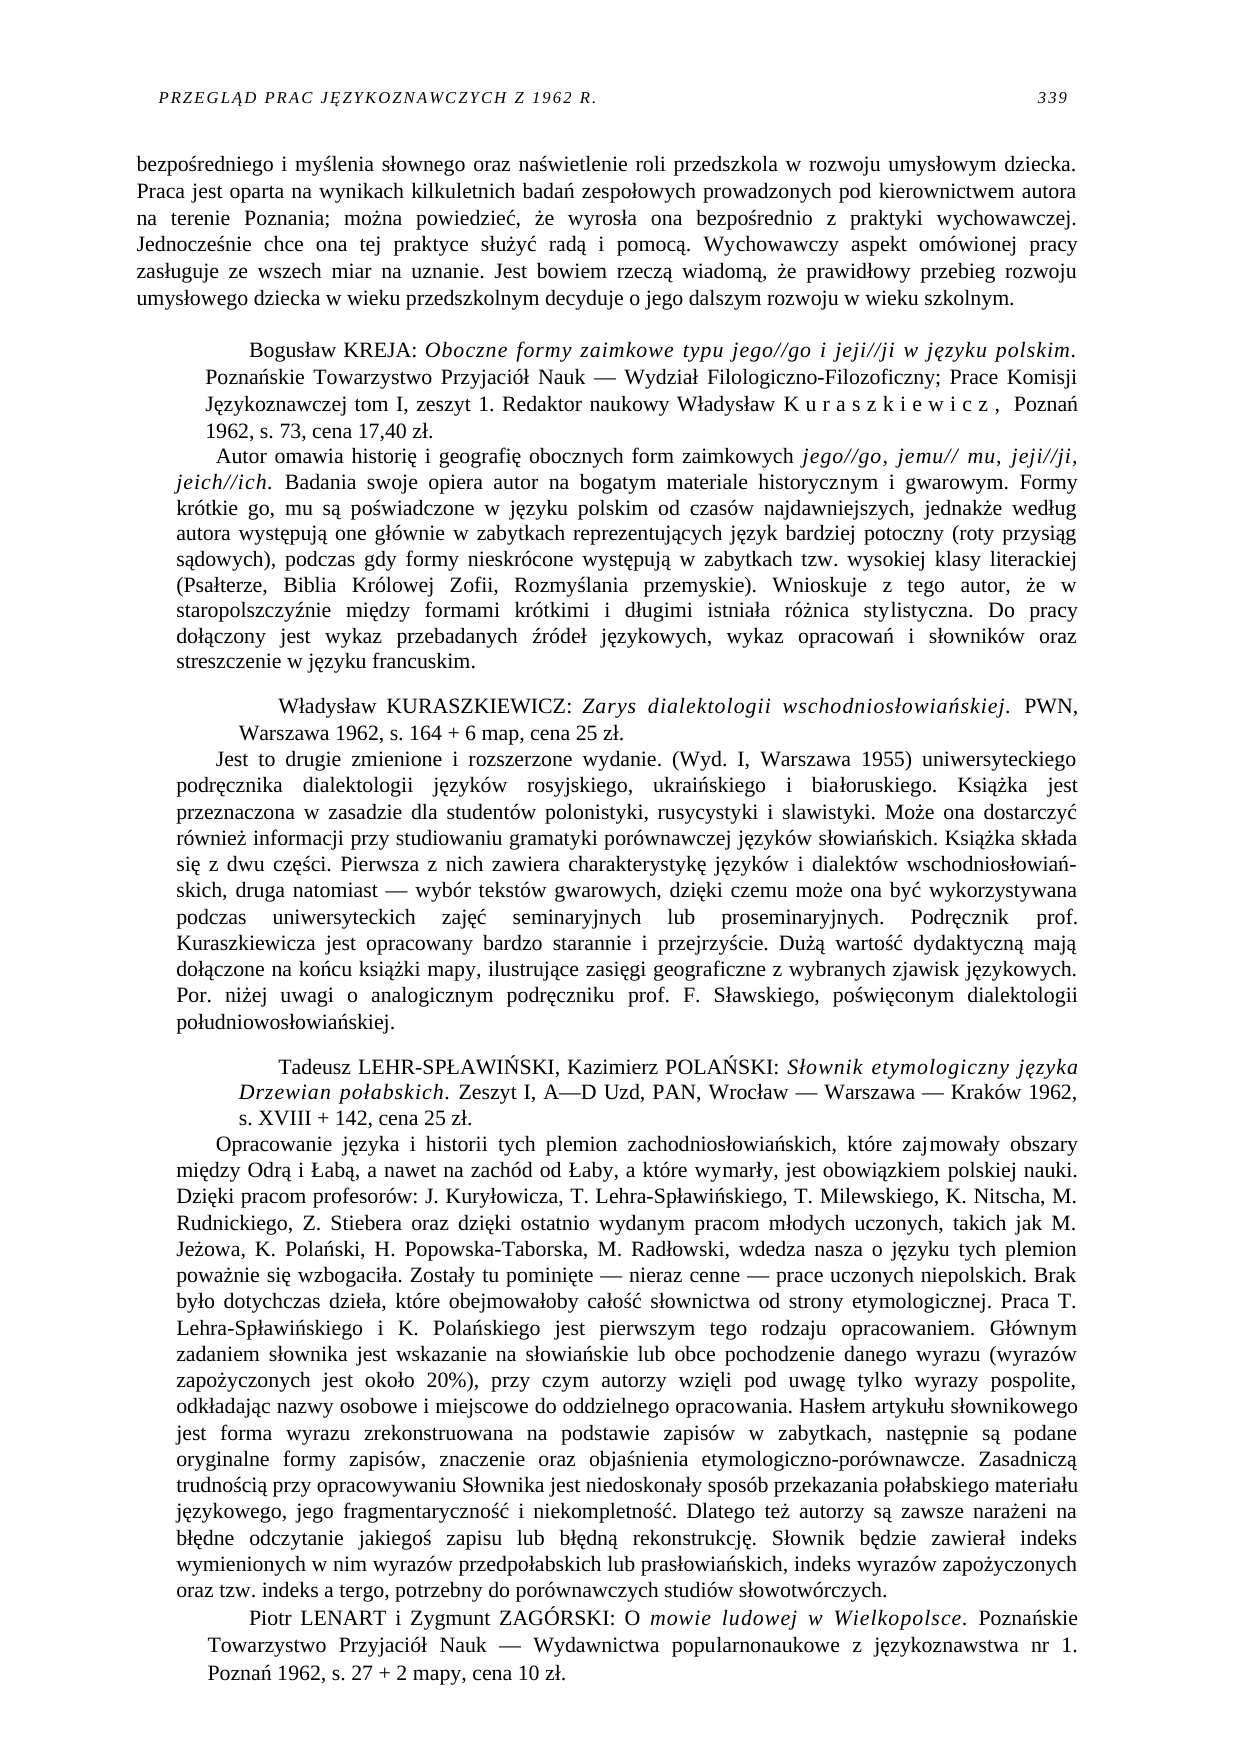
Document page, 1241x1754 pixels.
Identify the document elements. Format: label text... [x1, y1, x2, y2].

text Autor omawia historię i geografię obocznych form zaimkowych jego//go, jemu// mu, jeji//ji, jeich//ich. Badania swoje opiera autor na bogatym materiale historycznym i gwarowym. Formy krótkie go, mu są poświadczone w języku polskim od czasów najdawniejszych, jednakże według autora występują one głównie w zabytkach reprezentujących język bardziej potoczny (roty przysiąg sądowych), podczas gdy formy nieskrócone występują w zabytkach tzw. wysokiej klasy literackiej (Psałterze, Biblia Królowej Zofii, Rozmyślania przemyskie). Wnioskuje z tego autor, że w staropolszczyźnie między formami krótkimi i długimi istniała różnica stylistyczna. Do pracy dołączony jest wykaz przebadanych źródeł językowych, wykaz opracowań i słowników oraz streszczenie w języku francuskim. [176, 443, 1078, 674]
text Władysław KURASZKIEWICZ: Zarys dialektologii wschodniosłowiańskiej. PWN, Warszawa 1962, s. 164 + 6 map, cena 25 zł. [238, 692, 1078, 746]
text Opracowanie języka i historii tych plemion zachodniosłowiańskich, które zajmowały obszary między Odrą i Łabą, a nawet na zachód od Łaby, a które wymarły, jest obowiązkiem polskiej nauki. Dzięki pracom profesorów: J. Kuryłowicza, T. Lehra-Spławińskiego, T. Milewskiego, K. Nitscha, M. Rudnickiego, Z. Stiebera oraz dzięki ostatnio wydanym pracom młodych uczonych, takich jak M. Jeżowa, K. Polański, H. Popowska-Taborska, M. Radłowski, wdedza nasza o języku tych plemion poważnie się wzbogaciła. Zostały tu pominięte — nieraz cenne — prace uczonych niepolskich. Brak było dotychczas dzieła, które obejmowałoby całość słownictwa od strony etymologicznej. Praca T. Lehra-Spławińskiego i K. Polańskiego jest pierwszym tego rodzaju opracowaniem. Głównym zadaniem słownika jest wskazanie na słowiańskie lub obce pochodzenie danego wyrazu (wyrazów zapożyczonych jest około 20%), przy czym autorzy wzięli pod uwagę tylko wyrazy pospolite, odkładając nazwy osobowe i miejscowe do oddzielnego opracowania. Hasłem artykułu słownikowego jest forma wyrazu zrekonstruowana na podstawie zapisów w zabytkach, następnie są podane oryginalne formy zapisów, znaczenie oraz objaśnienia etymologiczno-porównawcze. Zasadniczą trudnością przy opracowywaniu Słownika jest niedoskonały sposób przekazania połabskiego materiału językowego, jego fragmentaryczność i niekompletność. Dlatego też autorzy są zawsze narażeni na błędne odczytanie jakiegoś zapisu lub błędną rekonstrukcję. Słownik będzie zawierał indeks wymienionych w nim wyrazów przedpołabskich lub prasłowiańskich, indeks wyrazów zapożyczonych oraz tzw. indeks a tergo, potrzebny do porównawczych studiów słowotwórczych. [176, 1131, 1078, 1603]
text Tadeusz LEHR-SPŁAWIŃSKI, Kazimierz POLAŃSKI: Słownik etymologiczny języka Drzewian połabskich. Zeszyt I, A—D Uzd, PAN, Wrocław — Warszawa — Kraków 1962, s. XVIII + 142, cena 25 zł. [238, 1054, 1078, 1131]
text Bogusław KREJA: Oboczne formy zaimkowe typu jego//go i jeji//ji w języku polskim. Poznańskie Towarzystwo Przyjaciół Nauk — Wydział Filologiczno-Filozoficzny; Prace Komisji Językoznawczej tom I, zeszyt 1. Redaktor naukowy Władysław Kuraszkiewicz, Poznań 1962, s. 73, cena 17,40 zł. [205, 336, 1078, 443]
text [136, 150, 1078, 311]
text Piotr LENART i Zygmunt ZAGÓRSKI: O mowie ludowej w Wielkopolsce. Poznańskie Towarzystwo Przyjaciół Nauk — Wydawnictwa popularnonaukowe z językoznawstwa nr 1. Poznań 1962, s. 27 + 2 mapy, cena 10 zł. [207, 1603, 1078, 1686]
text Jest to drugie zmienione i rozszerzone wydanie. (Wyd. I, Warszawa 1955) uniwersyteckiego podręcznika dialektologii języków rosyjskiego, ukraińskiego i białoruskiego. Książka jest przeznaczona w zasadzie dla studentów polonistyki, rusycystyki i slawistyki. Może ona dostarczyć również informacji przy studiowaniu gramatyki porównawczej języków słowiańskich. Książka składa się z dwu części. Pierwsza z nich zawiera charakterystykę języków i dialektów wschodniosłowiań- skich, druga natomiast — wybór tekstów gwarowych, dzięki czemu może ona być wykorzystywana podczas uniwersyteckich zajęć seminaryjnych lub proseminaryjnych. Podręcznik prof. Kuraszkiewicza jest opracowany bardzo starannie i przejrzyście. Dużą wartość dydaktyczną mają dołączone na końcu książki mapy, ilustrujące zasięgi geograficzne z wybranych zjawisk językowych. Por. niżej uwagi o analogicznym podręczniku prof. F. Sławskiego, poświęconym dialektologii południowosłowiańskiej. [176, 746, 1078, 1034]
